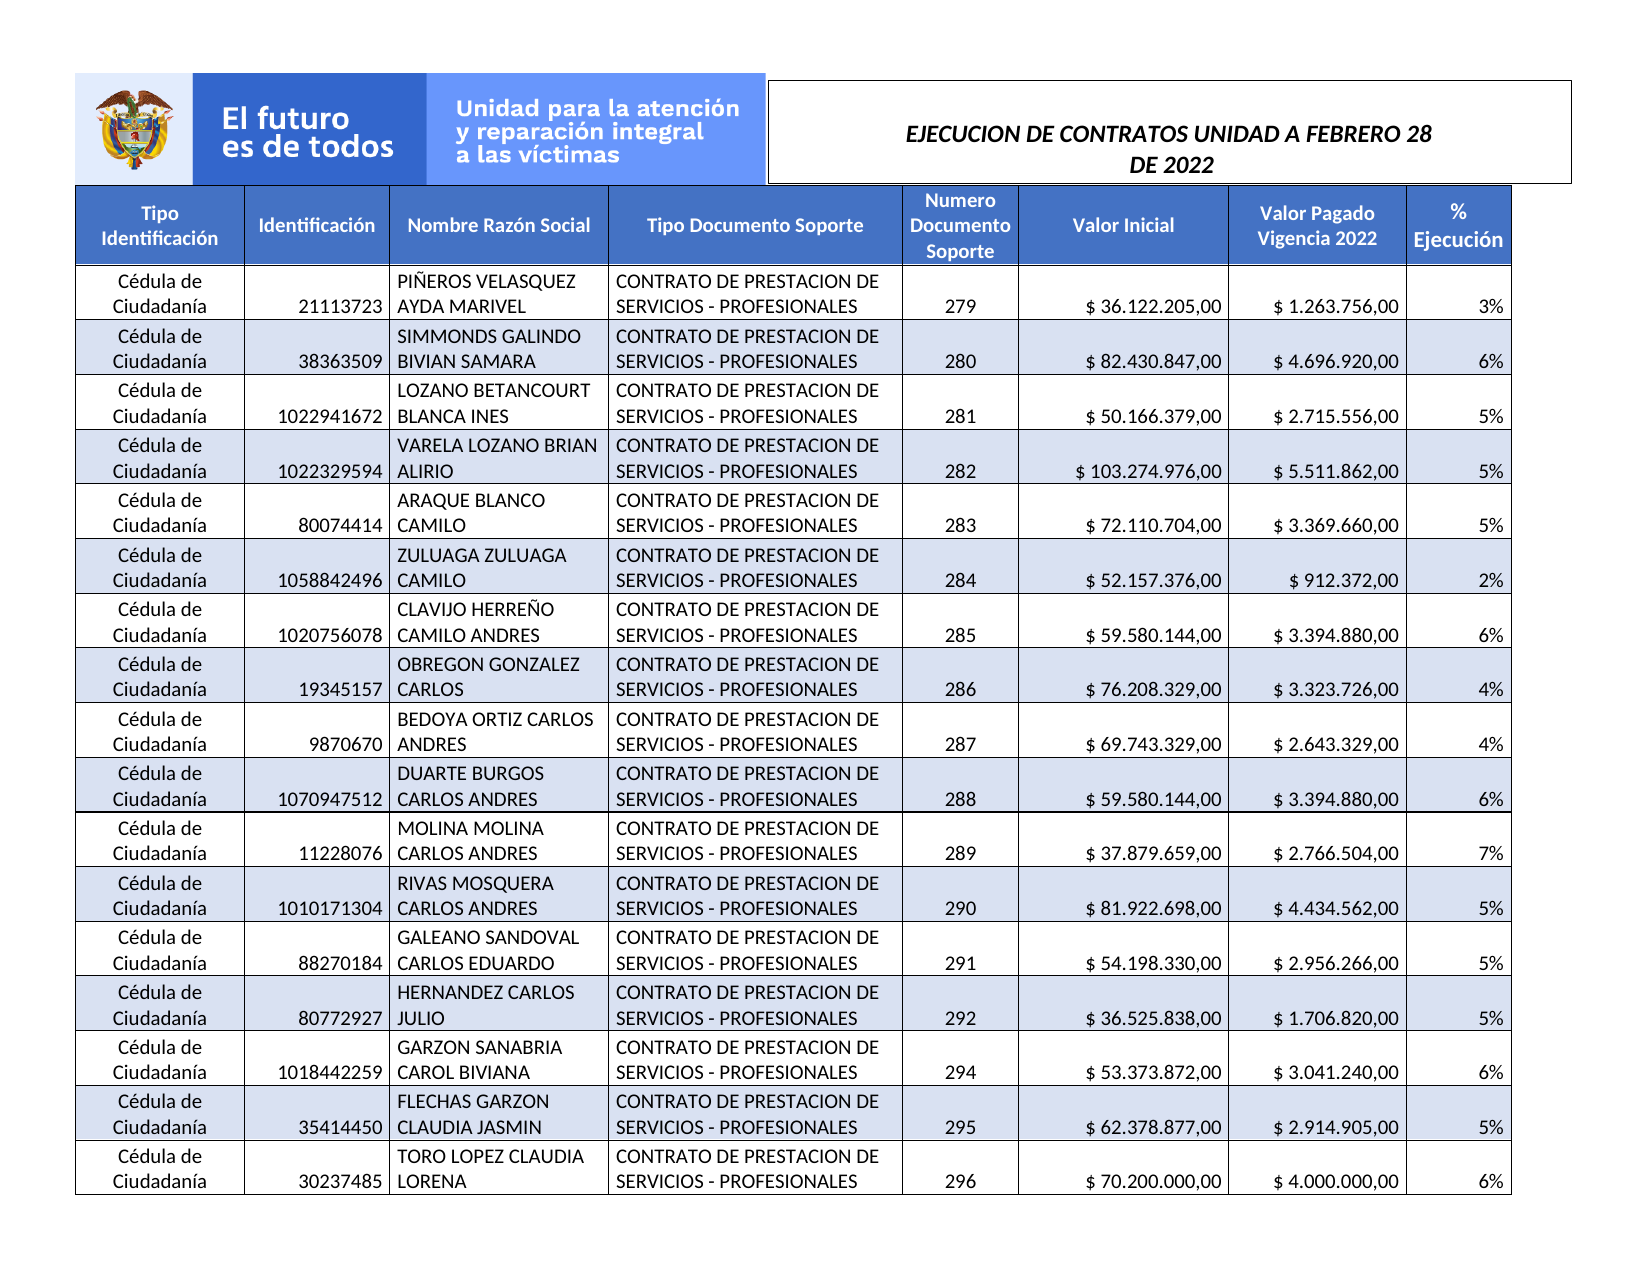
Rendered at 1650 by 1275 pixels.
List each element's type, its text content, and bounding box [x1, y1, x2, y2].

table_cell RIVAS MOSQUERA CARLOS ANDRES [390, 867, 608, 921]
table_cell 4% [1407, 703, 1511, 757]
table_cell CLAVIJO HERREÑO CAMILO ANDRES [390, 594, 608, 647]
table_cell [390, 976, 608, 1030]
table_cell $ 54.198.330,00 [1019, 922, 1228, 975]
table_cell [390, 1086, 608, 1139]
table_cell 38363509 [245, 320, 389, 374]
table_cell $ 76.208.329,00 [1019, 648, 1228, 702]
table_cell Cédula de Ciudadanía [76, 430, 244, 483]
table_cell Cédula de Ciudadanía [76, 648, 244, 702]
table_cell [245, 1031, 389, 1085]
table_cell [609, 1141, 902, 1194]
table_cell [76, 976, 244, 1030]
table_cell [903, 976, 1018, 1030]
table_cell $ 3.394.880,00 [1229, 758, 1406, 811]
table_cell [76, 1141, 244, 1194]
table_cell MOLINA MOLINA CARLOS ANDRES [390, 813, 608, 866]
table_cell Cédula de Ciudadanía [76, 813, 244, 866]
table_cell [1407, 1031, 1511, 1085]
table_cell 4% [1407, 648, 1511, 702]
table_cell $ 81.922.698,00 [1019, 867, 1228, 921]
table_cell $ 36.122.205,00 [1019, 266, 1228, 319]
table_cell CONTRATO DE PRESTACION DE SERVICIOS - PROFESIONALES [609, 703, 902, 757]
table_cell SIMMONDS GALINDO BIVIAN SAMARA [390, 320, 608, 374]
table_cell $ 59.580.144,00 [1019, 758, 1228, 811]
table_cell $ 912.372,00 [1229, 539, 1406, 593]
table_cell 288 [903, 758, 1018, 811]
table_cell $ 1.263.756,00 [1229, 266, 1406, 319]
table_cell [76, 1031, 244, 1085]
table_cell $ 2.643.329,00 [1229, 703, 1406, 757]
table_cell GALEANO SANDOVAL CARLOS EDUARDO [390, 922, 608, 975]
picture [75, 73, 766, 185]
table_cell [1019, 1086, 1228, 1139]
table_cell $ 4.696.920,00 [1229, 320, 1406, 374]
table_cell $ 59.580.144,00 [1019, 594, 1228, 647]
table_cell 290 [903, 867, 1018, 921]
table_cell Cédula de Ciudadanía [76, 375, 244, 428]
table_cell CONTRATO DE PRESTACION DE SERVICIOS - PROFESIONALES [609, 484, 902, 538]
table_cell 5% [1407, 430, 1511, 483]
table_cell 19345157 [245, 648, 389, 702]
table_cell VARELA LOZANO BRIAN ALIRIO [390, 430, 608, 483]
table_cell $ 3.323.726,00 [1229, 648, 1406, 702]
table_cell 3% [1407, 266, 1511, 319]
table_cell 280 [903, 320, 1018, 374]
table_header Nombre Razón Social [390, 186, 608, 264]
table_header Numero Documento Soporte [903, 186, 1018, 264]
table_cell LOZANO BETANCOURT BLANCA INES [390, 375, 608, 428]
table_cell 282 [903, 430, 1018, 483]
table_cell DUARTE BURGOS CARLOS ANDRES [390, 758, 608, 811]
table_cell 279 [903, 266, 1018, 319]
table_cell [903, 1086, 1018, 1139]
table_cell 1058842496 [245, 539, 389, 593]
table_cell 7% [1407, 813, 1511, 866]
table_cell 9870670 [245, 703, 389, 757]
table_cell 1070947512 [245, 758, 389, 811]
table_cell CONTRATO DE PRESTACION DE SERVICIOS - PROFESIONALES [609, 375, 902, 428]
table_cell BEDOYA ORTIZ CARLOS ANDRES [390, 703, 608, 757]
table_cell Cédula de Ciudadanía [76, 867, 244, 921]
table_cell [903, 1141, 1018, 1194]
table_cell 286 [903, 648, 1018, 702]
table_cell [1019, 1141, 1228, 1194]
table_cell 6% [1407, 594, 1511, 647]
table_cell CONTRATO DE PRESTACION DE SERVICIOS - PROFESIONALES [609, 648, 902, 702]
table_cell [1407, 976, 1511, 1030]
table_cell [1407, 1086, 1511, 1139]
table_cell $ 5.511.862,00 [1229, 430, 1406, 483]
table_cell Cédula de Ciudadanía [76, 922, 244, 975]
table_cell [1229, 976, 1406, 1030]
table_cell CONTRATO DE PRESTACION DE SERVICIOS - PROFESIONALES [609, 320, 902, 374]
table_cell 5% [1407, 484, 1511, 538]
table_cell CONTRATO DE PRESTACION DE SERVICIOS - PROFESIONALES [609, 813, 902, 866]
table_cell ZULUAGA ZULUAGA CAMILO [390, 539, 608, 593]
table_cell CONTRATO DE PRESTACION DE SERVICIOS - PROFESIONALES [609, 539, 902, 593]
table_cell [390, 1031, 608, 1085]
table_cell 287 [903, 703, 1018, 757]
table_cell Cédula de Ciudadanía [76, 594, 244, 647]
table_header % Ejecución [1407, 186, 1511, 264]
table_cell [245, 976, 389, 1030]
table_cell $ 72.110.704,00 [1019, 484, 1228, 538]
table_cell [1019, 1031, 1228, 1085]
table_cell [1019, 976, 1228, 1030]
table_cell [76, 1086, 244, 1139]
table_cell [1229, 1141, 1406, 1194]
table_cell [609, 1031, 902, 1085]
table_cell $ 82.430.847,00 [1019, 320, 1228, 374]
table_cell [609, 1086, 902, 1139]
table_cell CONTRATO DE PRESTACION DE SERVICIOS - PROFESIONALES [609, 430, 902, 483]
table_cell Cédula de Ciudadanía [76, 266, 244, 319]
table_cell CONTRATO DE PRESTACION DE SERVICIOS - PROFESIONALES [609, 922, 902, 975]
table_cell 1010171304 [245, 867, 389, 921]
table_cell CONTRATO DE PRESTACION DE SERVICIOS - PROFESIONALES [609, 594, 902, 647]
table_cell $ 4.434.562,00 [1229, 867, 1406, 921]
table_cell 281 [903, 375, 1018, 428]
table_cell 5% [1407, 867, 1511, 921]
table_cell OBREGON GONZALEZ CARLOS [390, 648, 608, 702]
table_cell $ 50.166.379,00 [1019, 375, 1228, 428]
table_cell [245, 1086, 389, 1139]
table_cell CONTRATO DE PRESTACION DE SERVICIOS - PROFESIONALES [609, 867, 902, 921]
table_cell 1020756078 [245, 594, 389, 647]
table_cell Cédula de Ciudadanía [76, 539, 244, 593]
table_cell Cédula de Ciudadanía [76, 703, 244, 757]
table_header Tipo Identificación [76, 186, 244, 264]
table_cell 289 [903, 813, 1018, 866]
table_header Tipo Documento Soporte [609, 186, 902, 264]
table_cell 1022941672 [245, 375, 389, 428]
table_cell $ 69.743.329,00 [1019, 703, 1228, 757]
table_header Valor Inicial [1019, 186, 1228, 264]
table_cell Cédula de Ciudadanía [76, 758, 244, 811]
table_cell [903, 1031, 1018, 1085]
table_cell ARAQUE BLANCO CAMILO [390, 484, 608, 538]
table_cell 6% [1407, 758, 1511, 811]
table_cell Cédula de Ciudadanía [76, 320, 244, 374]
table_cell $ 2.715.556,00 [1229, 375, 1406, 428]
table_cell $ 2.766.504,00 [1229, 813, 1406, 866]
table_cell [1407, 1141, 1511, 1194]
table_cell 285 [903, 594, 1018, 647]
table_cell CONTRATO DE PRESTACION DE SERVICIOS - PROFESIONALES [609, 266, 902, 319]
table_cell $ 103.274.976,00 [1019, 430, 1228, 483]
table_header Identificación [245, 186, 389, 264]
table_cell 88270184 [245, 922, 389, 975]
table_cell $ 52.157.376,00 [1019, 539, 1228, 593]
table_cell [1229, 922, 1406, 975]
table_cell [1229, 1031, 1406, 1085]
table_cell 284 [903, 539, 1018, 593]
table_cell 21113723 [245, 266, 389, 319]
table_cell $ 3.369.660,00 [1229, 484, 1406, 538]
table_cell 80074414 [245, 484, 389, 538]
table_cell 2% [1407, 539, 1511, 593]
table_cell 5% [1407, 375, 1511, 428]
table_cell 1022329594 [245, 430, 389, 483]
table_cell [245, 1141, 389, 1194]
table_header Valor Pagado Vigencia 2022 [1229, 186, 1406, 264]
table_cell 11228076 [245, 813, 389, 866]
table_cell $ 37.879.659,00 [1019, 813, 1228, 866]
table_cell CONTRATO DE PRESTACION DE SERVICIOS - PROFESIONALES [609, 758, 902, 811]
table_cell Cédula de Ciudadanía [76, 484, 244, 538]
table_cell $ 3.394.880,00 [1229, 594, 1406, 647]
table_cell 291 [903, 922, 1018, 975]
table_cell 6% [1407, 320, 1511, 374]
table_cell 283 [903, 484, 1018, 538]
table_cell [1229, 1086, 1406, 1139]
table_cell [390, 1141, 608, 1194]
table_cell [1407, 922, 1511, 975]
table_cell PIÑEROS VELASQUEZ AYDA MARIVEL [390, 266, 608, 319]
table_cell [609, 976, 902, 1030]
